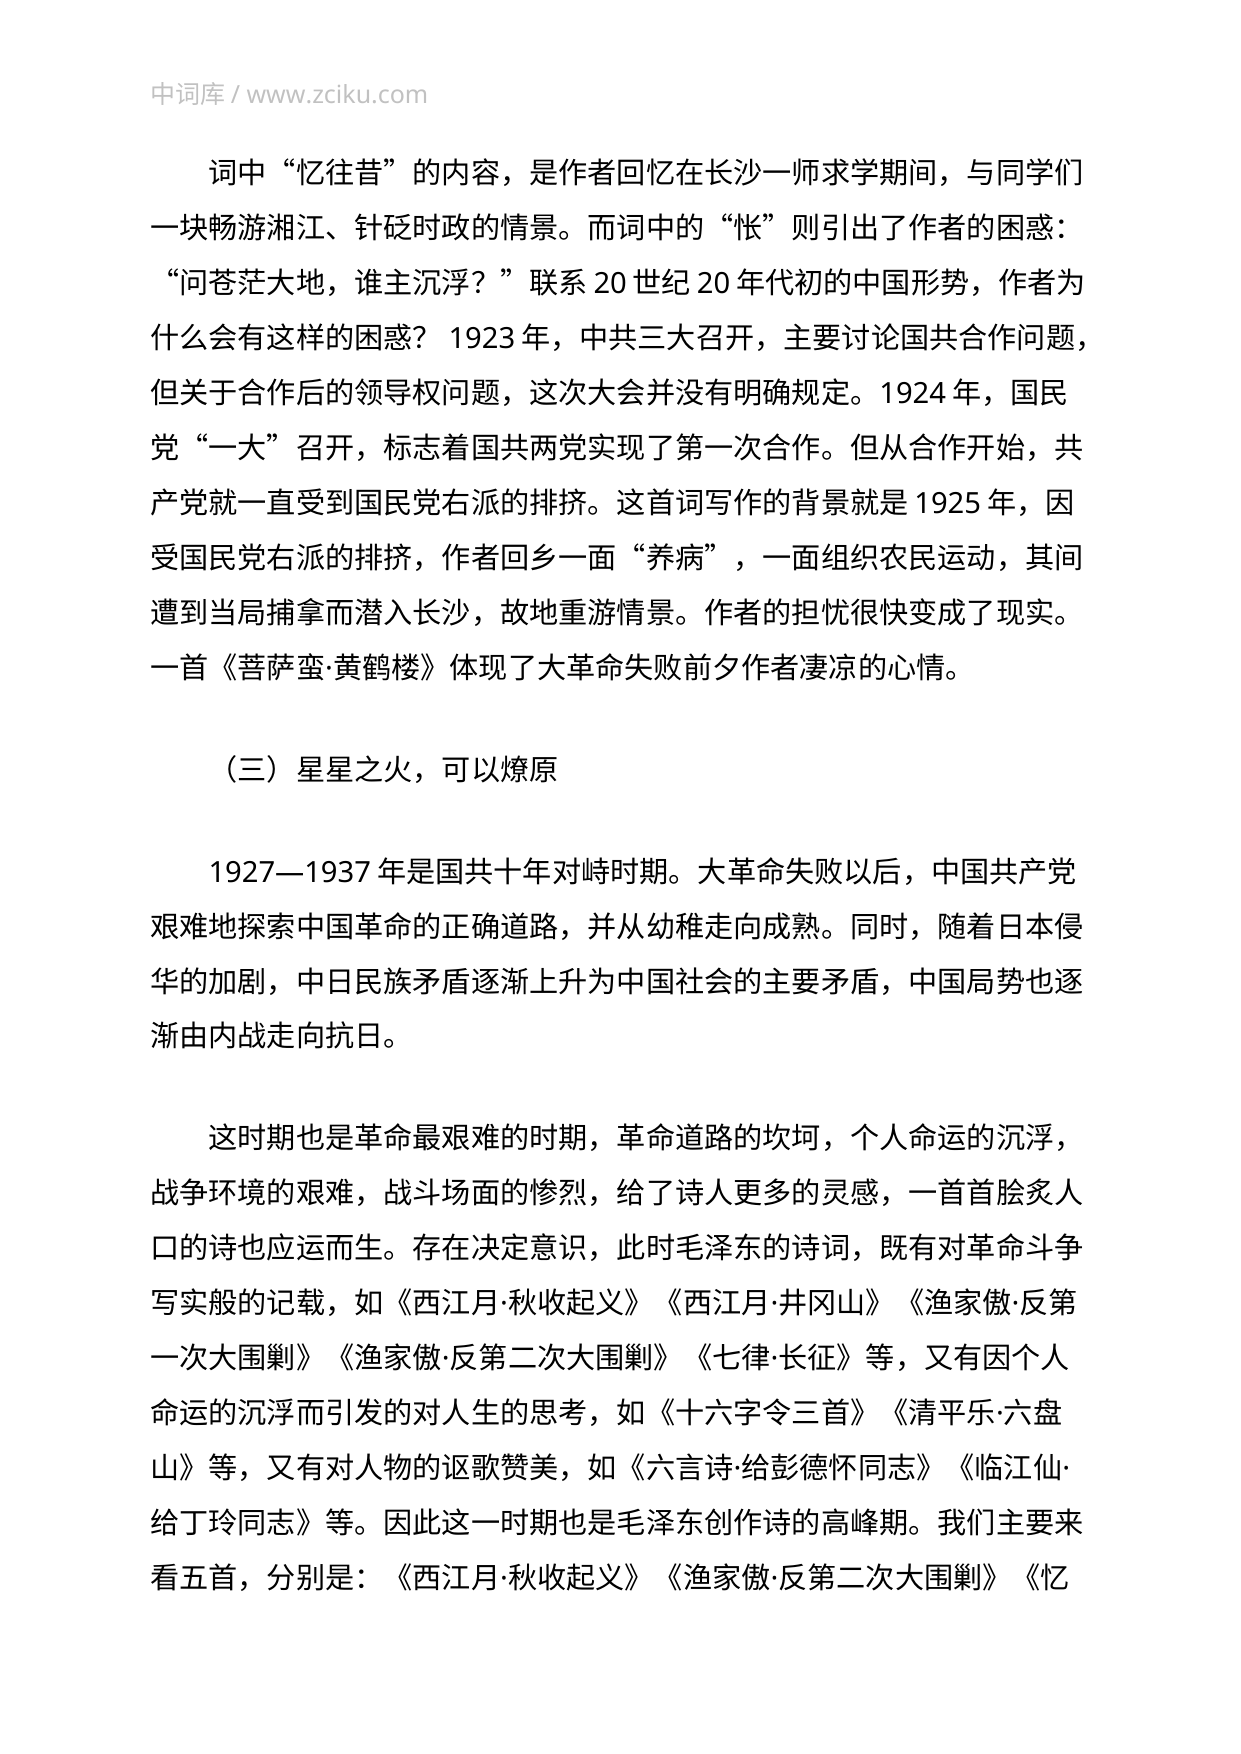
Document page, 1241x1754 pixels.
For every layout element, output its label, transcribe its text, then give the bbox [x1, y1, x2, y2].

text 词中“忆往昔”的内容，是作者回忆在长沙一师求学期间，与同学们一块畅游湘江、针砭时政的情景。而词中的“怅”则引出了作者的困惑：“问苍茫大地，谁主沉浮？”联系20世纪20年代初的中国形势，作者为什么会有这样的困惑？ 1923年，中共三大召开，主要讨论国共合作问题，但关于合作后的领导权问题，这次大会并没有明确规定。1924年，国民党“一大”召开，标志着国共两党实现了第一次合作。但从合作开始，共产党就一直受到国民党右派的排挤。这首词写作的背景就是1925年，因受国民党右派的排挤，作者回乡一面“养病”，一面组织农民运动，其间遭到当局捕拿而潜入长沙，故地重游情景。作者的担忧很快变成了现实。一首《菩萨蛮·黄鹤楼》体现了大革命失败前夕作者凄凉的心情。 [150, 150, 1090, 687]
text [150, 1115, 1090, 1597]
text 1927—1937年是国共十年对峙时期。大革命失败以后，中国共产党艰难地探索中国革命的正确道路，并从幼稚走向成熟。同时，随着日本侵华的加剧，中日民族矛盾逐渐上升为中国社会的主要矛盾，中国局势也逐渐由内战走向抗日。 [150, 848, 1090, 1055]
text （三）星星之火，可以燎原 [150, 746, 1090, 789]
